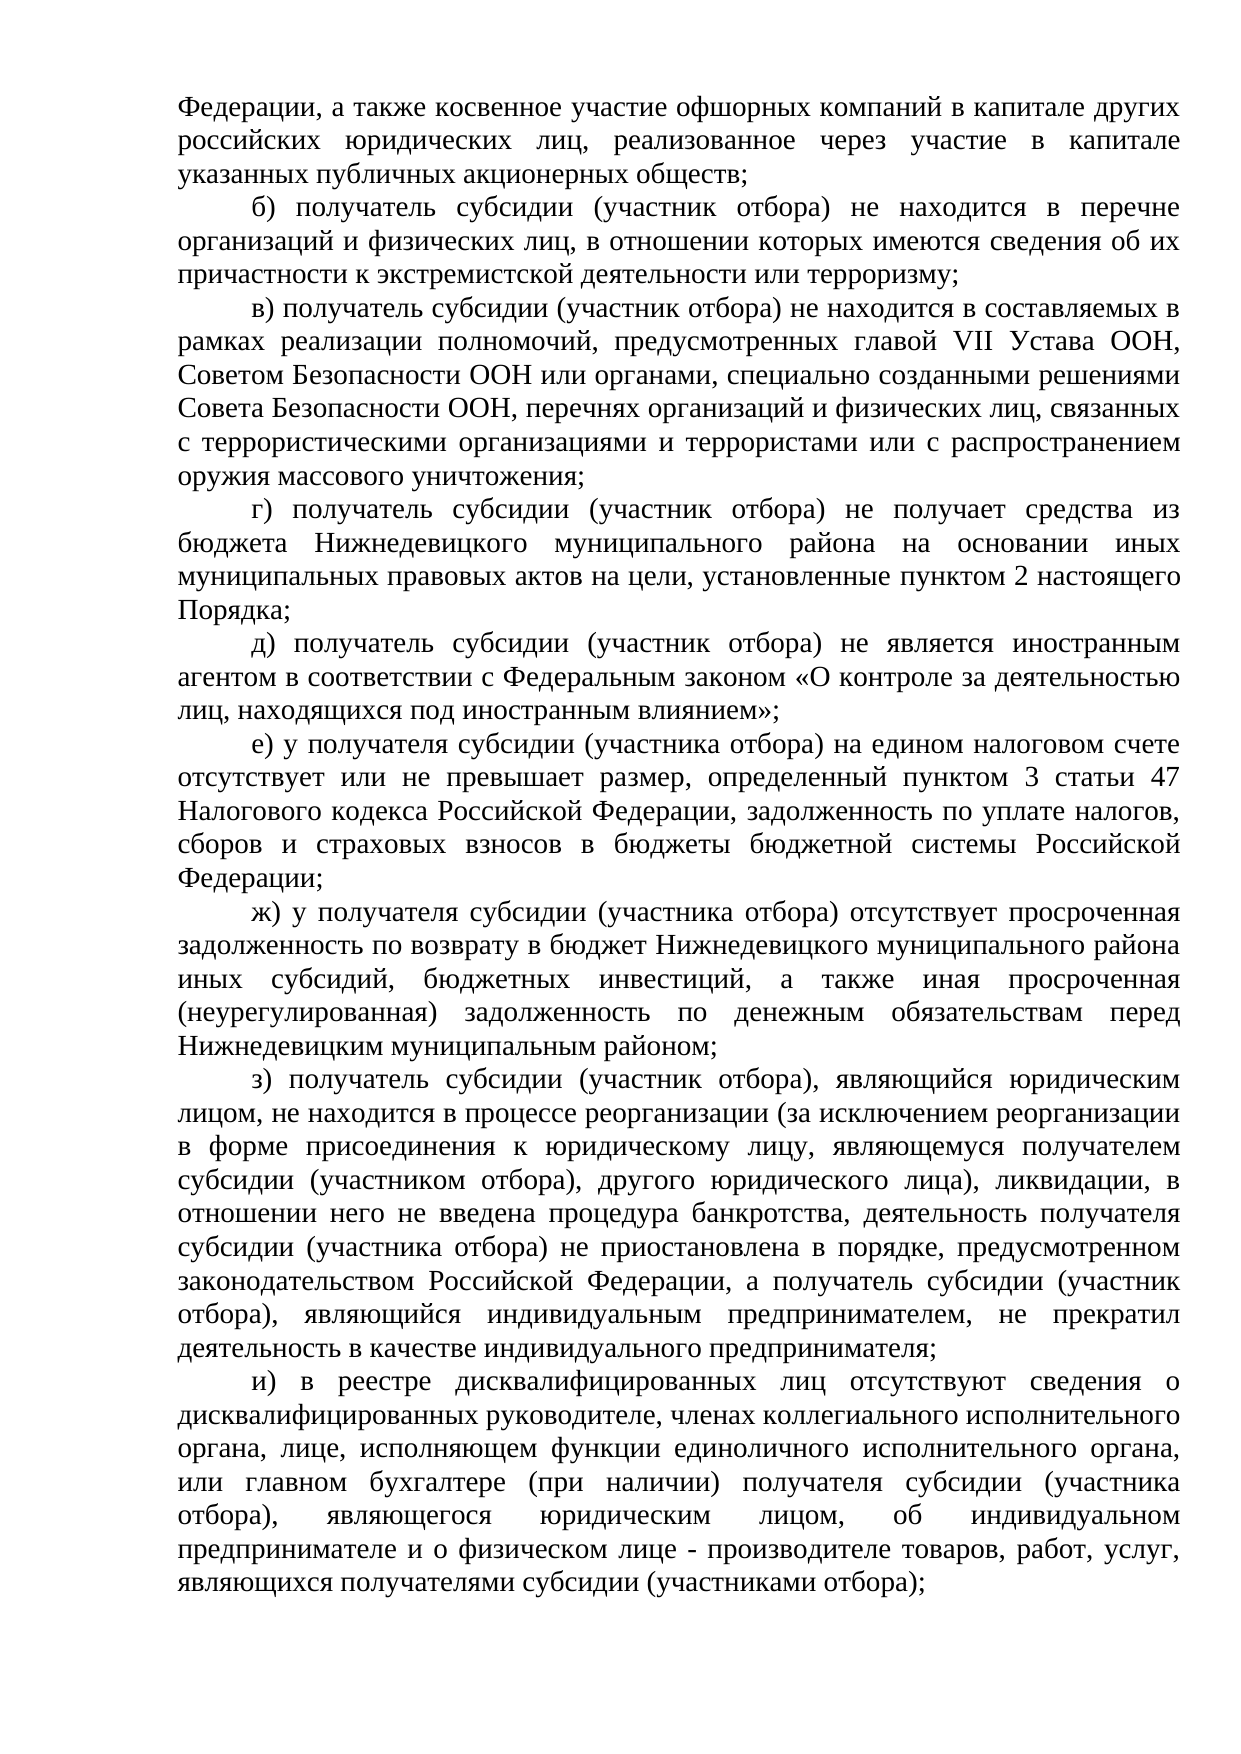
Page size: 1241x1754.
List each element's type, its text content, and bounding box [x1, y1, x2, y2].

text е) у получателя субсидии (участника отбора) на едином налоговом счете отсутствует или не превышает размер, определенный пунктом 3 статьи 47 Налогового кодекса Российской Федерации, задолженность по уплате налогов, сборов и страховых взносов в бюджеты бюджетной системы Российской Федерации; [177, 726, 1181, 894]
text ж) у получателя субсидии (участника отбора) отсутствует просроченная задолженность по возврату в бюджет Нижнедевицкого муниципального района иных субсидий, бюджетных инвестиций, а также иная просроченная (неурегулированная) задолженность по денежным обязательствам перед Нижнедевицким муниципальным районом; [177, 894, 1181, 1061]
text б) получатель субсидии (участник отбора) не находится в перечне организаций и физических лиц, в отношении которых имеются сведения об их причастности к экстремистской деятельности или терроризму; [177, 189, 1181, 290]
text и) в реестре дисквалифицированных лиц отсутствуют сведения о дисквалифицированных руководителе, членах коллегиального исполнительного органа, лице, исполняющем функции единоличного исполнительного органа, или главном бухгалтере (при наличии) получателя субсидии (участника отбора), являющегося юридическим лицом, об индивидуальном предпринимателе и о физическом лице - производителе товаров, работ, услуг, являющихся получателями субсидии (участниками отбора); [177, 1363, 1181, 1598]
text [177, 89, 1181, 189]
text з) получатель субсидии (участник отбора), являющийся юридическим лицом, не находится в процессе реорганизации (за исключением реорганизации в форме присоединения к юридическому лицу, являющемуся получателем субсидии (участником отбора), другого юридического лица), ликвидации, в отношении него не введена процедура банкротства, деятельность получателя субсидии (участника отбора) не приостановлена в порядке, предусмотренном законодательством Российской Федерации, а получатель субсидии (участник отбора), являющийся индивидуальным предпринимателем, не прекратил деятельность в качестве индивидуального предпринимателя; [177, 1061, 1181, 1363]
text д) получатель субсидии (участник отбора) не является иностранным агентом в соответствии с Федеральным законом «О контроле за деятельностью лиц, находящихся под иностранным влиянием»; [177, 625, 1181, 726]
text в) получатель субсидии (участник отбора) не находится в составляемых в рамках реализации полномочий, предусмотренных главой VII Устава ООН, Советом Безопасности ООН или органами, специально созданными решениями Совета Безопасности ООН, перечнях организаций и физических лиц, связанных с террористическими организациями и террористами или с распространением оружия массового уничтожения; [177, 290, 1181, 491]
text г) получатель субсидии (участник отбора) не получает средства из бюджета Нижнедевицкого муниципального района на основании иных муниципальных правовых актов на цели, установленные пунктом 2 настоящего Порядка; [177, 491, 1181, 625]
